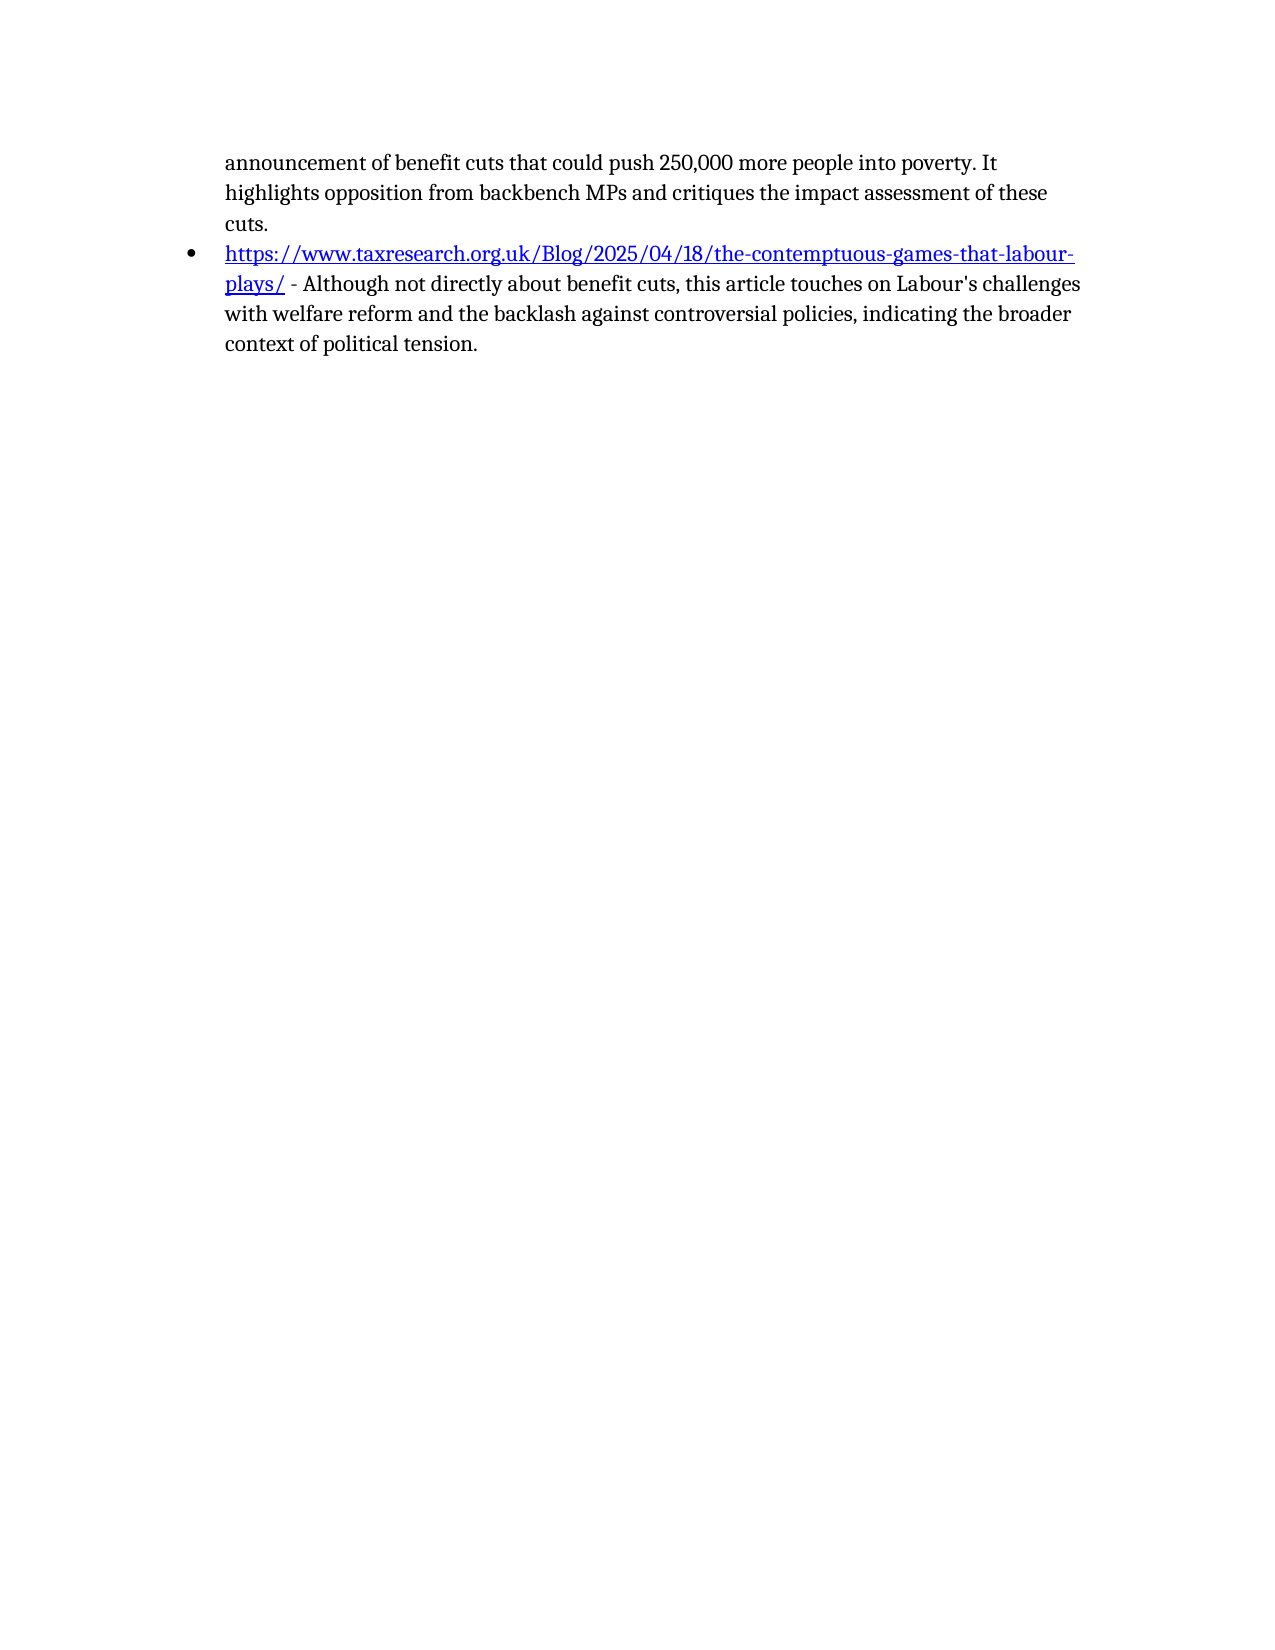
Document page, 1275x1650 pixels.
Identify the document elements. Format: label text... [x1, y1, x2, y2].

list https://www.taxresearch.org.uk/Blog/2025/04/18/the-contemptuous-games-that-labour-plays/ - Although not directly about benefit cuts, this article touches on Labour's challenges with welfare reform and the backlash against controversial policies, indicating the broader context of political tension. [187, 241, 1087, 358]
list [187, 150, 1087, 237]
